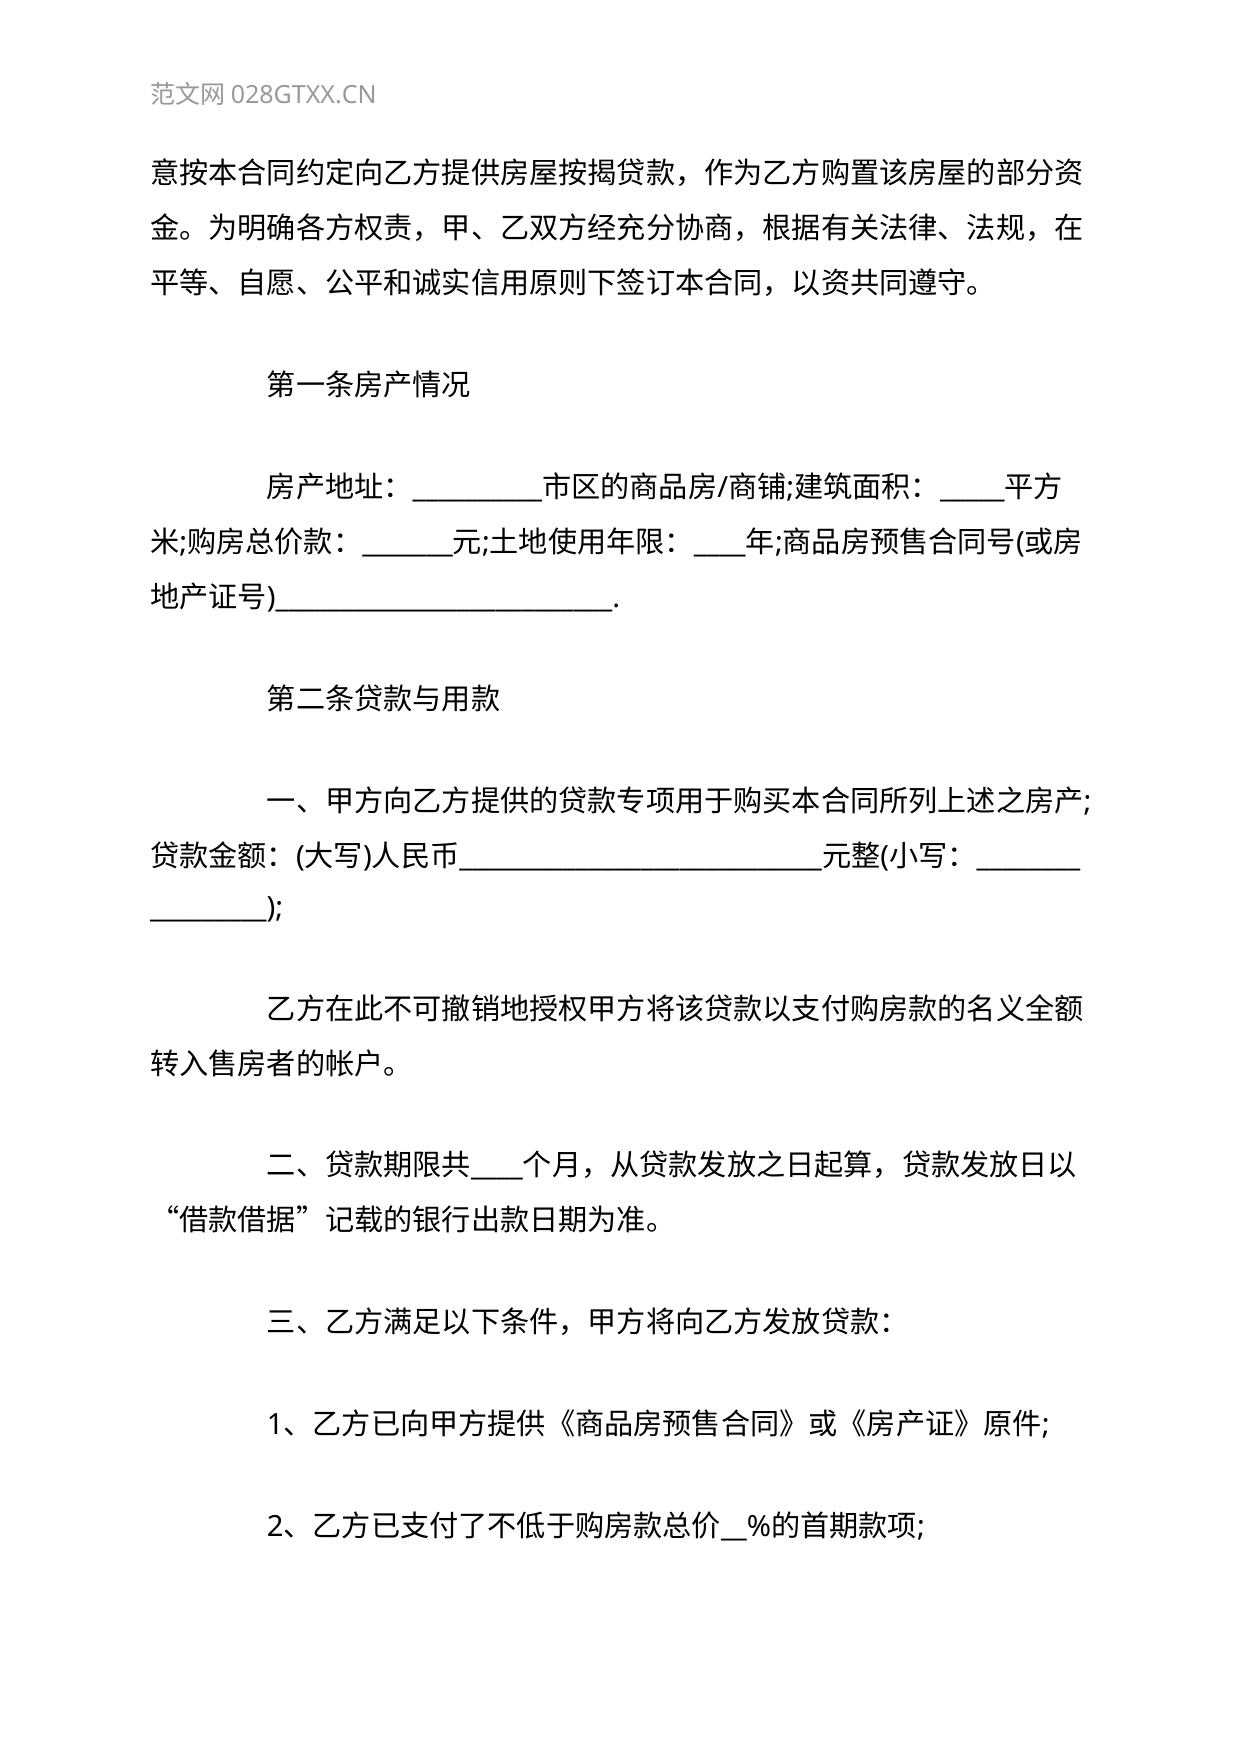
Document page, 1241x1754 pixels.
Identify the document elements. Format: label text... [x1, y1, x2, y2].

text 第一条房产情况 [150, 362, 1090, 404]
text 二、贷款期限共____个月，从贷款发放之日起算，贷款发放日以“借款借据”记载的银行出款日期为准。 [150, 1142, 1090, 1239]
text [150, 150, 1090, 302]
text 2、乙方已支付了不低于购房款总价__%的首期款项; [150, 1503, 1090, 1545]
text 一、甲方向乙方提供的贷款专项用于购买本合同所列上述之房产;贷款金额：(大写)人民币____________________________元整(小写：_________________); [150, 777, 1090, 926]
text 第二条贷款与用款 [150, 676, 1090, 718]
text 房产地址：__________市区的商品房/商铺;建筑面积：_____平方米;购房总价款：_______元;土地使用年限：____年;商品房预售合同号(或房地产证号)__________________________. [150, 463, 1090, 616]
text 乙方在此不可撤销地授权甲方将该贷款以支付购房款的名义全额转入售房者的帐户。 [150, 985, 1090, 1082]
text 1、乙方已向甲方提供《商品房预售合同》或《房产证》原件; [150, 1401, 1090, 1443]
text 三、乙方满足以下条件，甲方将向乙方发放贷款： [150, 1299, 1090, 1341]
